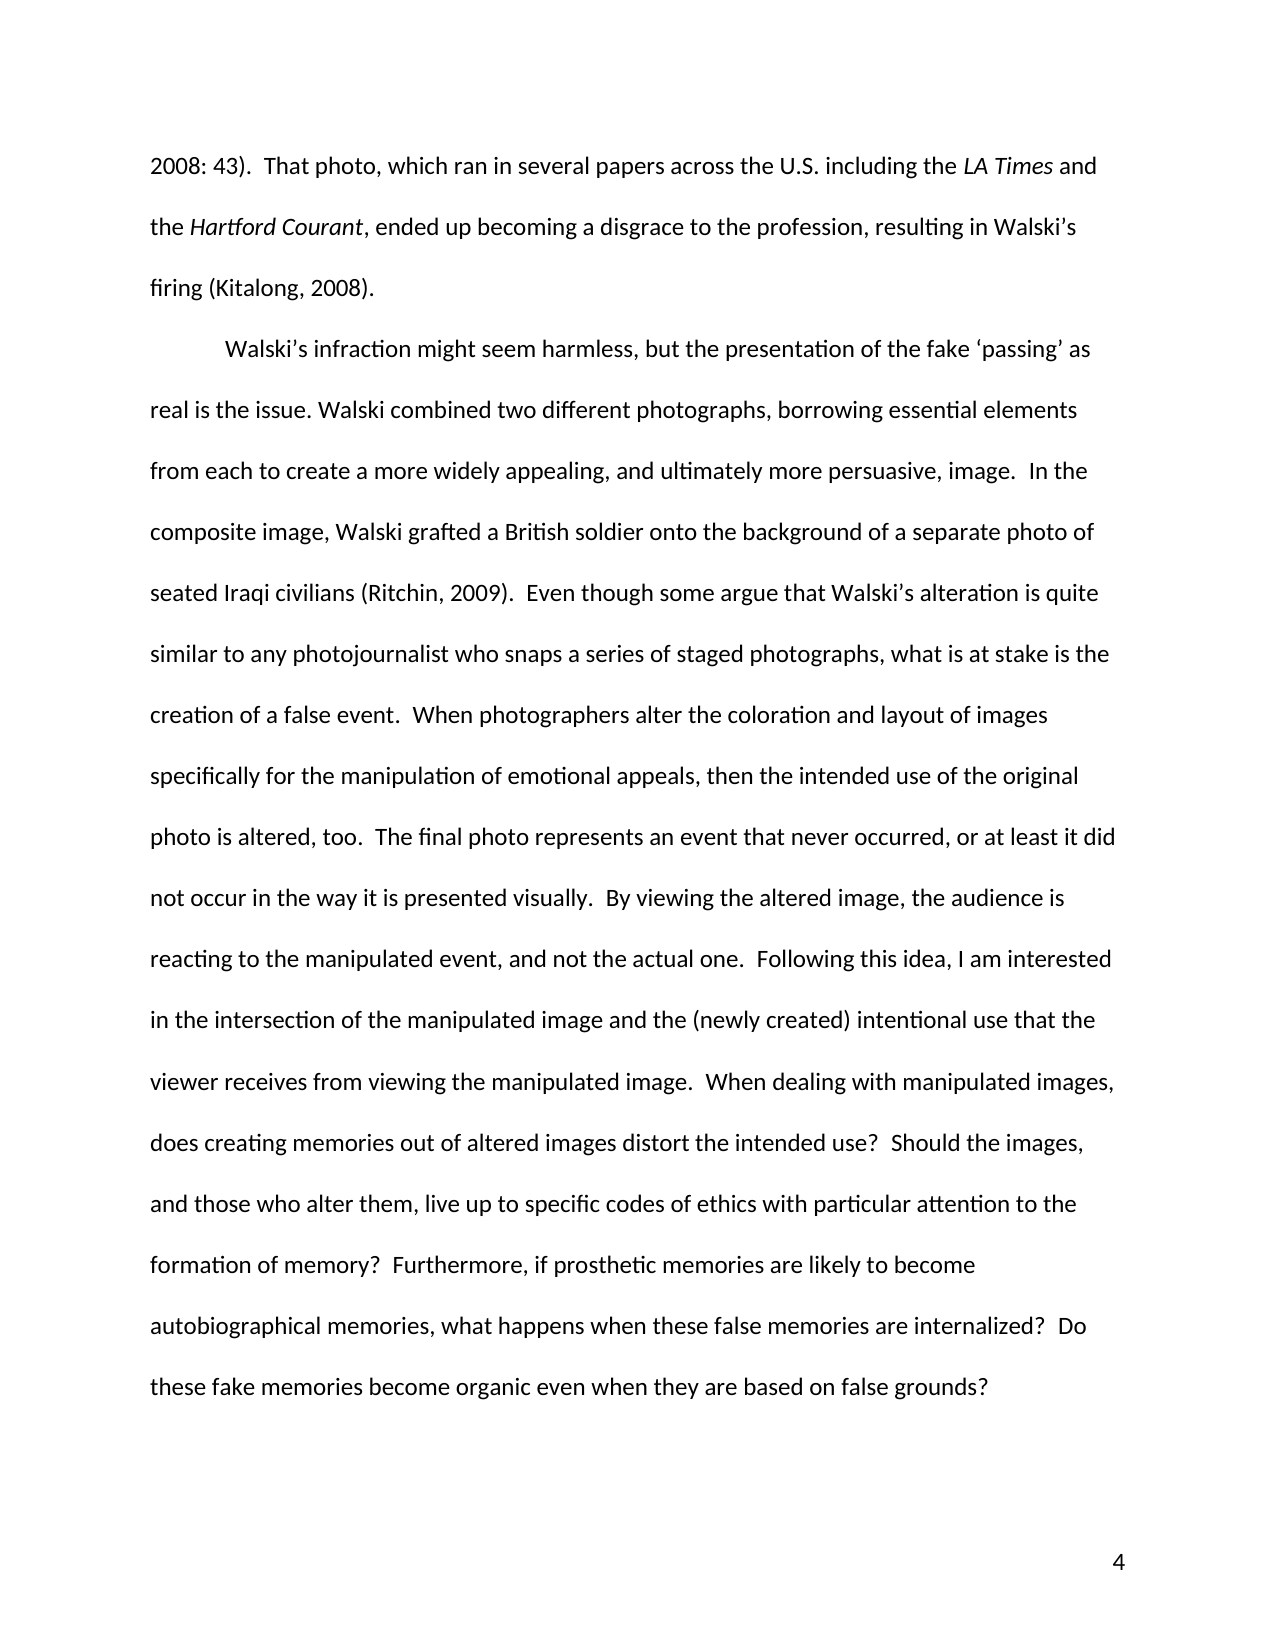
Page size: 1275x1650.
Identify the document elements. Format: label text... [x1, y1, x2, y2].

text Walski’s infraction might seem harmless, but the presentation of the fake ‘passing’ as real is the issue. Walski combined two different photographs, borrowing essential elements from each to create a more widely appealing, and ultimately more persuasive, image. In the composite image, Walski grafted a British soldier onto the background of a separate photo of seated Iraqi civilians (Ritchin, 2009). Even though some argue that Walski’s alteration is quite similar to any photojournalist who snaps a series of staged photographs, what is at stake is the creation of a false event. When photographers alter the coloration and layout of images specifically for the manipulation of emotional appeals, then the intended use of the original photo is altered, too. The final photo represents an event that never occurred, or at least it did not occur in the way it is presented visually. By viewing the altered image, the audience is reacting to the manipulated event, and not the actual one. Following this idea, I am interested in the intersection of the manipulated image and the (newly created) intentional use that the viewer receives from viewing the manipulated image. When dealing with manipulated images, does creating memories out of altered images distort the intended use? Should the images, and those who alter them, live up to specific codes of ethics with particular attention to the formation of memory? Furthermore, if prosthetic memories are likely to become autobiographical memories, what happens when these false memories are internalized? Do these fake memories become organic even when they are based on false grounds? [150, 333, 1125, 1401]
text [150, 150, 1125, 303]
